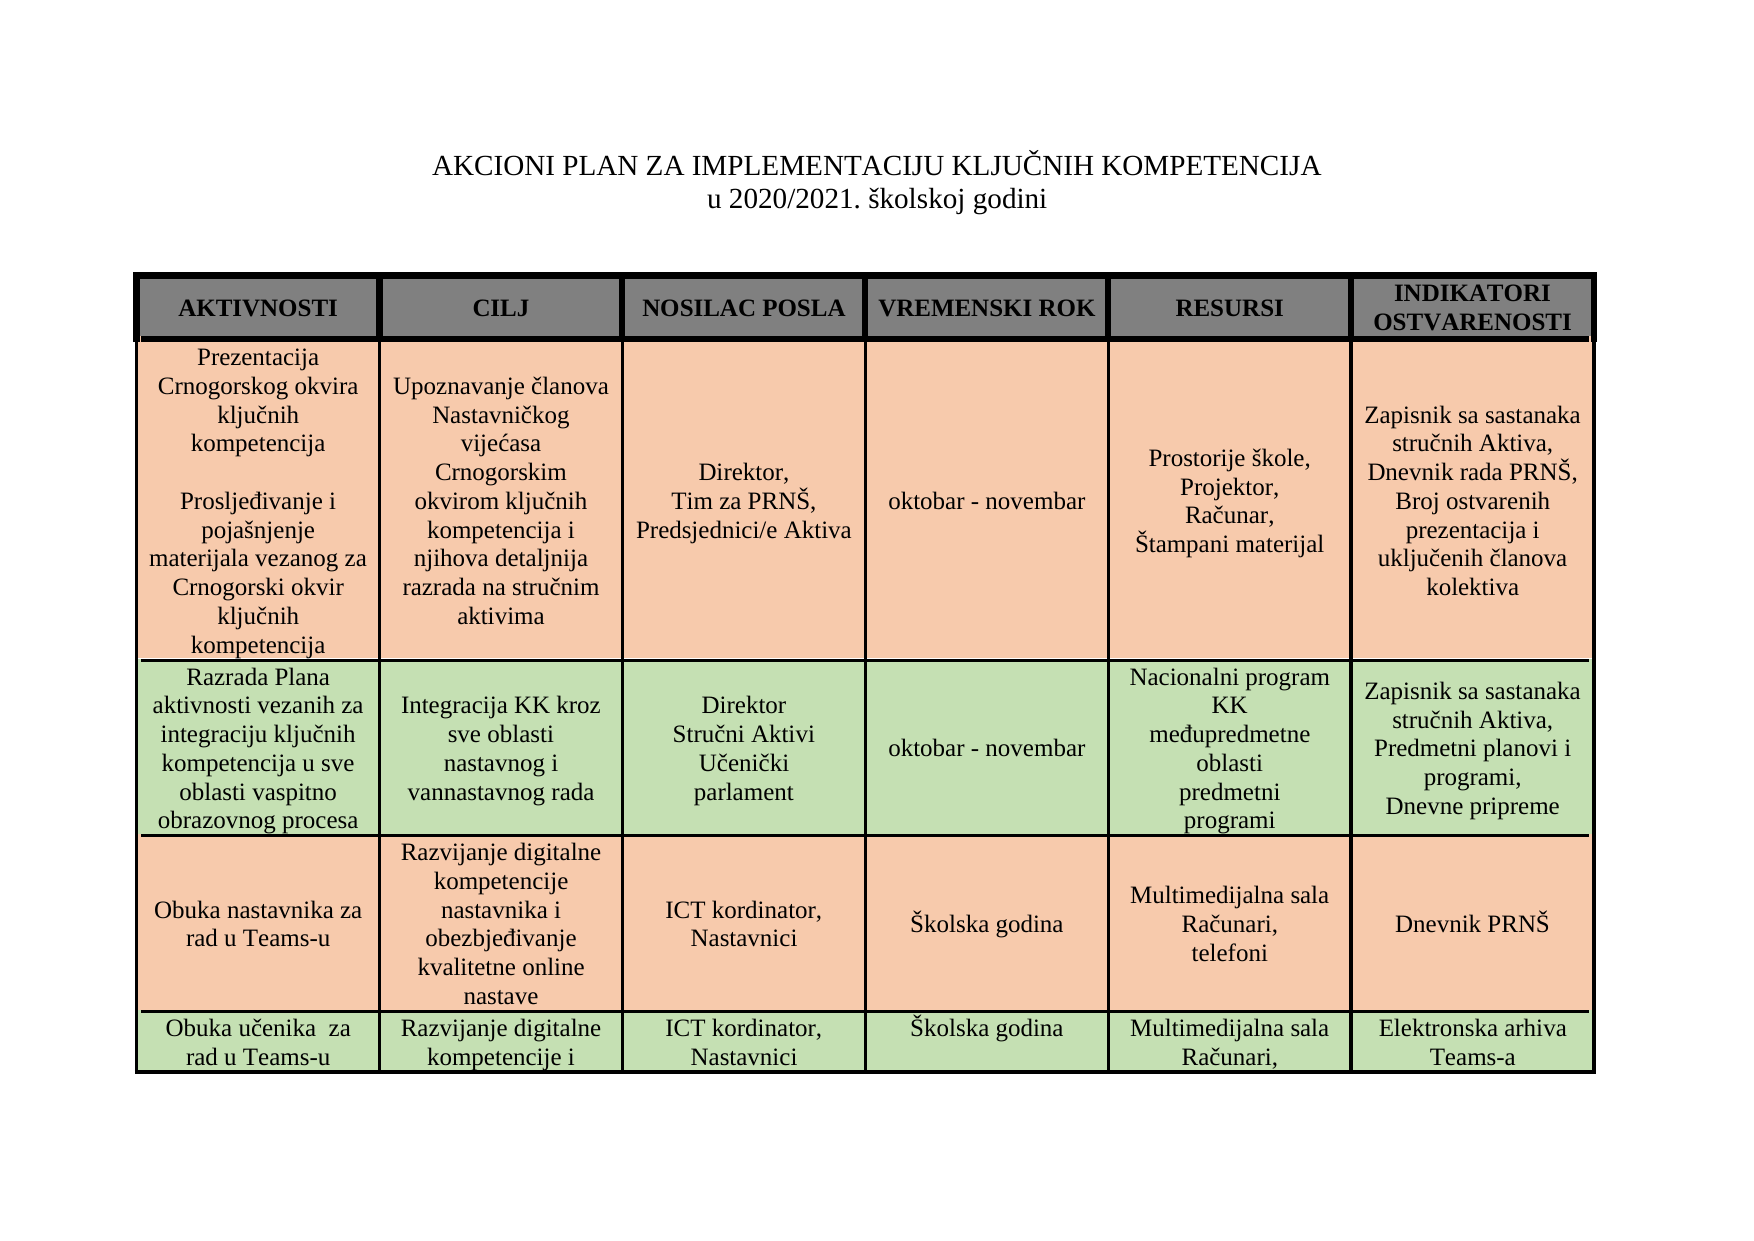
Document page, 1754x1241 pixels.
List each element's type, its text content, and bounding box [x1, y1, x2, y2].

table_cell Obuka nastavnika za rad u Teams-u [138, 834, 378, 1010]
table_cell Razvijanje digitalne kompetencije nastavnika i obezbjeđivanje kvalitetne online nastave [381, 837, 621, 1010]
table_cell Upoznavanje članova Nastavničkog vijećasa Crnogorskim okvirom ključnih kompetencija i njihova detaljnija razrada na stručnim aktivima [381, 342, 621, 658]
table_cell Zapisnik sa sastanaka stručnih Aktiva, Dnevnik rada PRNŠ, Broj ostvarenih prezentacija i uključenih članova kolektiva [1353, 336, 1592, 658]
table_header CILJ [383, 279, 619, 336]
text u 2020/2021. školskoj godini [148, 181, 1606, 215]
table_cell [138, 1010, 378, 1070]
table_cell Školska godina [867, 1013, 1107, 1070]
table_cell Prostorije škole, Projektor, Računar, Štampani materijal [1110, 342, 1349, 658]
table_cell Razrada Plana aktivnosti vezanih za integraciju ključnih kompetencija u sve oblasti vaspitno obrazovnog procesa [138, 659, 378, 834]
table_header INDIKATORI OSTVARENOSTI [1354, 279, 1591, 336]
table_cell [624, 1013, 864, 1070]
table_cell Integracija KK kroz sve oblasti nastavnog i vannastavnog rada [381, 662, 621, 834]
table_header RESURSI [1111, 279, 1348, 336]
table_cell Direktor, Tim za PRNŠ, Predsjednici/e Aktiva [624, 342, 864, 658]
table_header NOSILAC POSLA [625, 279, 862, 336]
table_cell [1110, 1013, 1349, 1070]
table_cell Školska godina [867, 837, 1107, 1010]
table_cell Prezentacija Crnogorskog okvira ključnih kompetencija Prosljeđivanje i pojašnjenje materijala vezanog za Crnogorski okvir ključnih kompetencija [138, 336, 378, 658]
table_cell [381, 1013, 621, 1070]
table_cell Zapisnik sa sastanaka stručnih Aktiva, Predmetni planovi i programi, Dnevne pripreme [1353, 659, 1592, 834]
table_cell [1353, 1010, 1592, 1070]
table_cell oktobar - novembar [867, 342, 1107, 658]
table_cell Multimedijalna sala Računari, telefoni [1110, 837, 1349, 1010]
table_cell Nacionalni program KK međupredmetne oblasti predmetni programi [1110, 662, 1349, 834]
table_header AKTIVNOSTI [140, 279, 376, 336]
table_cell Dnevnik PRNŠ [1353, 834, 1592, 1010]
table_header VREMENSKI ROK [868, 279, 1105, 336]
text AKCIONI PLAN ZA IMPLEMENTACIJU KLJUČNIH KOMPETENCIJA [148, 148, 1606, 181]
table_cell ICT kordinator, Nastavnici [624, 837, 864, 1010]
table_cell oktobar - novembar [867, 662, 1107, 834]
table_cell Direktor Stručni Aktivi Učenički parlament [624, 662, 864, 834]
